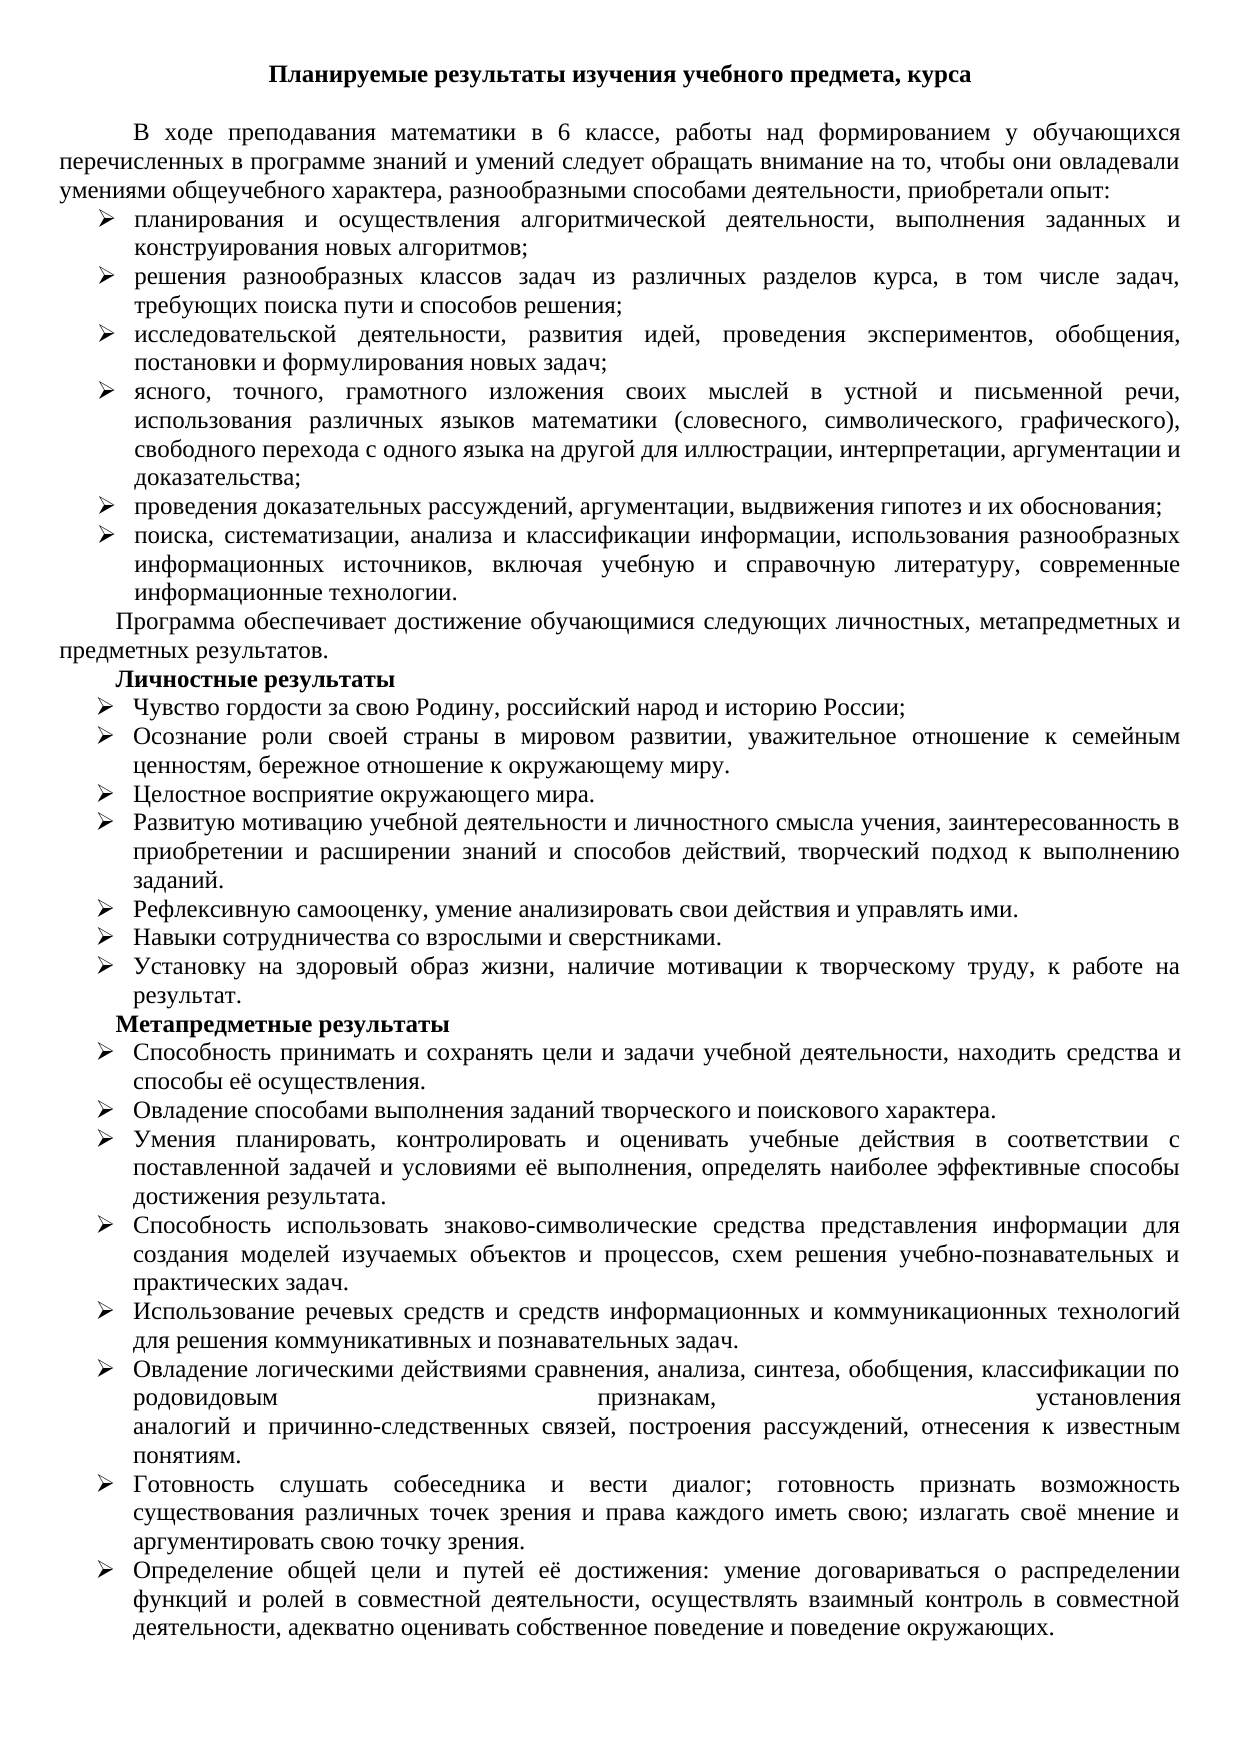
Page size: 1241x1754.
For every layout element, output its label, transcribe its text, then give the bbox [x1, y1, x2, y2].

list Рефлексивную самооценку, умение анализировать свои действия и управлять ими. [95, 894, 1181, 922]
list поиска, систематизации, анализа и классификации информации, использования разнообразных информационных источников, включая учебную и справочную литературу, современные информационные технологии. [97, 520, 1181, 606]
text Метапредметные результаты [59, 1009, 1181, 1037]
list Установку на здоровый образ жизни, наличие мотивации к творческому труду, к работе на результат. [95, 951, 1181, 1009]
list планирования и осуществления алгоритмической деятельности, выполнения заданных и конструирования новых алгоритмов; [97, 204, 1181, 261]
text Планируемые результаты изучения учебного предмета, курса [59, 59, 1181, 88]
list Использование речевых средств и средств информационных и коммуникационных технологий для решения коммуникативных и познавательных задач. [95, 1296, 1181, 1354]
list Овладение способами выполнения заданий творческого и поискового характера. [95, 1095, 1181, 1124]
list ясного, точного, грамотного изложения своих мыслей в устной и письменной речи, использования различных языков математики (словесного, символического, графического), свободного перехода с одного языка на другой для иллюстрации, интерпретации, аргументации и доказательства; [97, 376, 1181, 491]
list решения разнообразных классов задач из различных разделов курса, в том числе задач, требующих поиска пути и способов решения; [97, 261, 1181, 319]
text Программа обеспечивает достижение обучающимися следующих личностных, метапредметных и предметных результатов. [59, 606, 1181, 664]
list исследовательской деятельности, развития идей, проведения экспериментов, обобщения, постановки и формулирования новых задач; [97, 319, 1181, 376]
list Способность использовать знаково-символические средства представления информации для создания моделей изучаемых объектов и процессов, схем решения учебно-познавательных и практических задач. [95, 1210, 1181, 1296]
list Развитую мотивацию учебной деятельности и личностного смысла учения, заинтересованность в приобретении и расширении знаний и способов действий, творческий подход к выполнению заданий. [95, 807, 1181, 894]
text В ходе преподавания математики в 6 классе, работы над формированием у обучающихся перечисленных в программе знаний и умений следует обращать внимание на то, чтобы они овладевали умениями общеучебного характера, разнообразными способами деятельности, приобретали опыт: [59, 117, 1181, 204]
list Чувство гордости за свою Родину, российский народ и историю России; [95, 692, 1181, 721]
list Осознание роли своей страны в мировом развитии, уважительное отношение к семейным ценностям, бережное отношение к окружающему миру. [95, 721, 1181, 779]
list проведения доказательных рассуждений, аргументации, выдвижения гипотез и их обоснования; [97, 491, 1181, 520]
list Навыки сотрудничества со взрослыми и сверстниками. [95, 922, 1181, 951]
list Овладение логическими действиями сравнения, анализа, синтеза, обобщения, классификации по родовидовым признакам, установления аналогий и причинно-следственных связей, построения рассуждений, отнесения к известным понятиям. [95, 1354, 1181, 1469]
list Определение общей цели и путей её достижения: умение договариваться о распределении функций и ролей в совместной деятельности, осуществлять взаимный контроль в совместной деятельности, адекватно оценивать собственное поведение и поведение окружающих. [95, 1555, 1181, 1641]
list Целостное восприятие окружающего мира. [95, 779, 1181, 807]
text Личностные результаты [59, 664, 1181, 692]
list Умения планировать, контролировать и оценивать учебные действия в соответствии с поставленной задачей и условиями её выполнения, определять наиболее эффективные способы достижения результата. [95, 1124, 1181, 1210]
list Готовность слушать собеседника и вести диалог; готовность признать возможность существования различных точек зрения и права каждого иметь свою; излагать своё мнение и аргументировать свою точку зрения. [95, 1469, 1181, 1555]
list Способность принимать и сохранять цели и задачи учебной деятельности, находить средства и способы её осуществления. [95, 1037, 1181, 1095]
